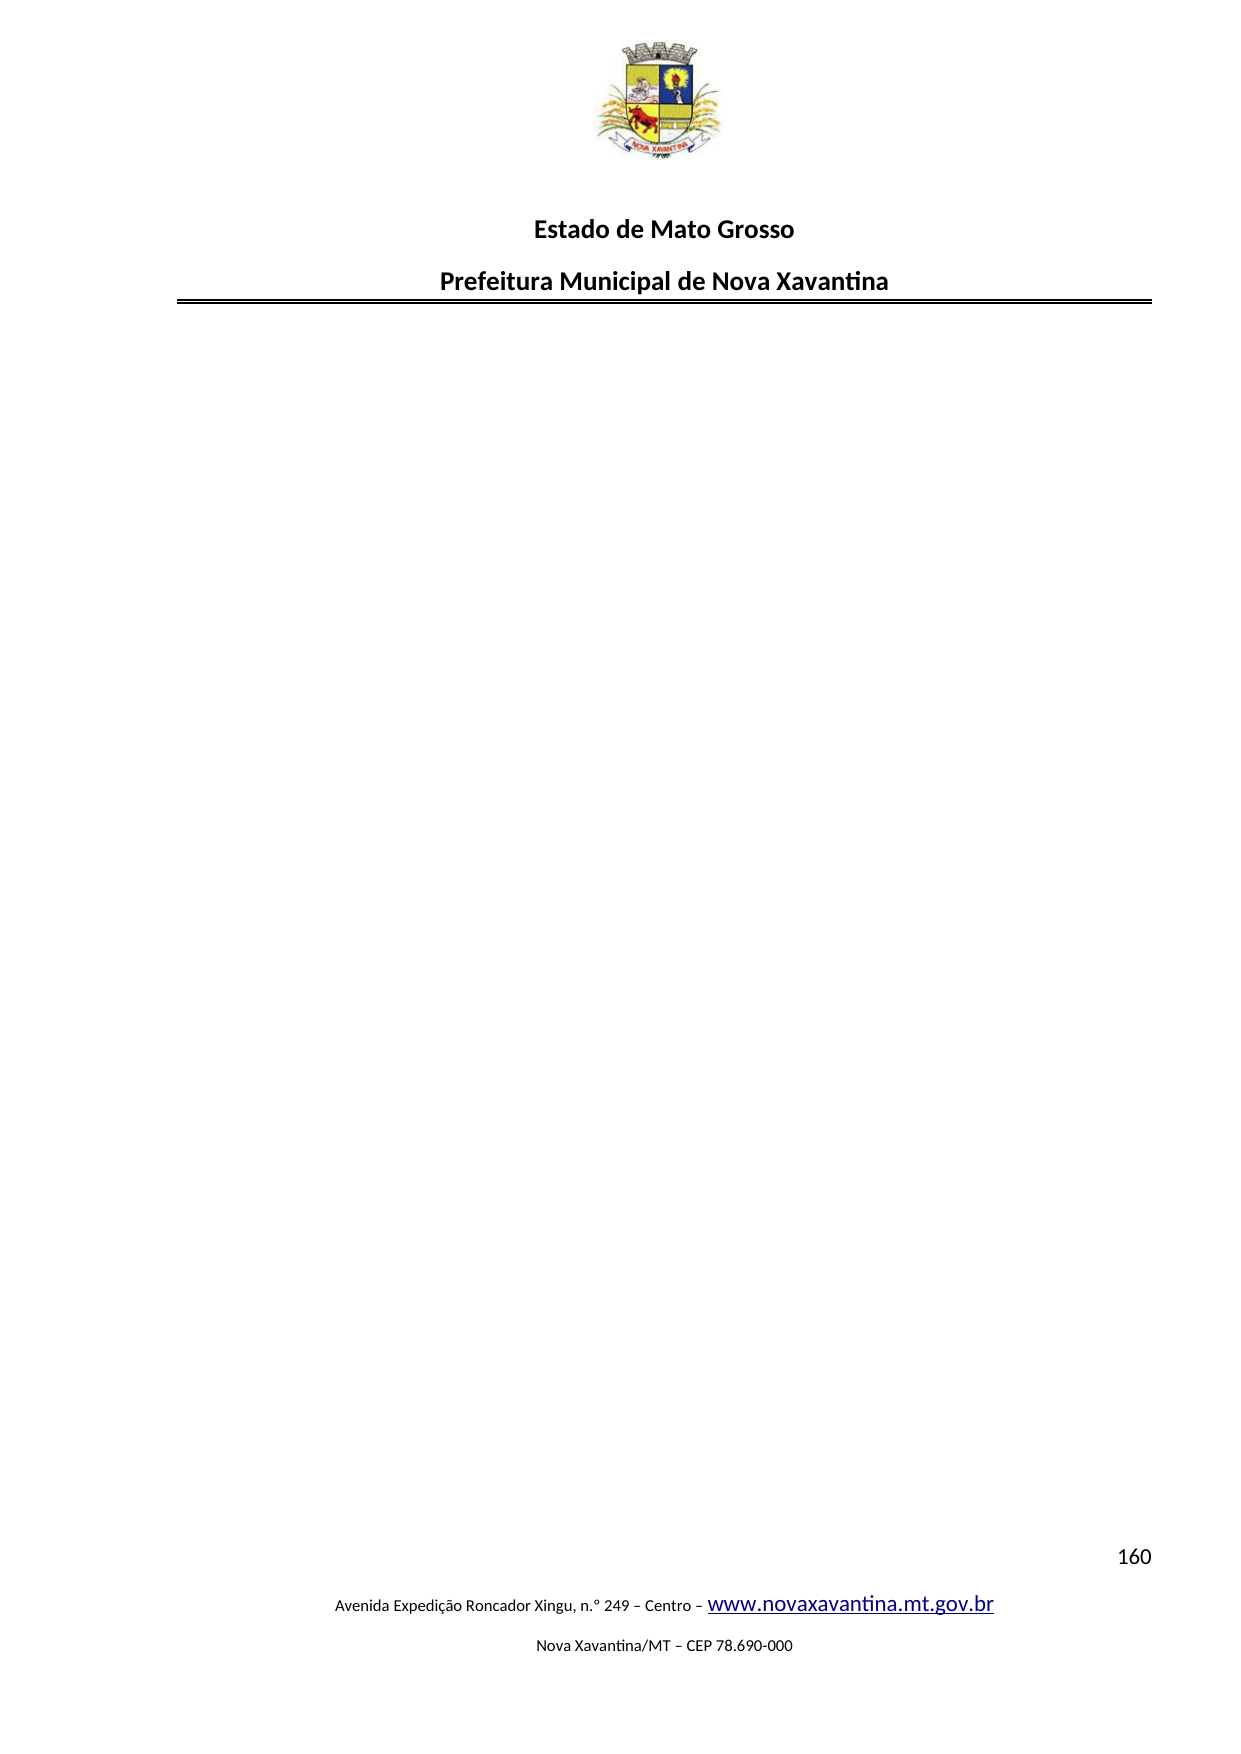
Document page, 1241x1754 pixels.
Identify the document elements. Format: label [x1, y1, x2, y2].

picture [594, 40, 723, 160]
